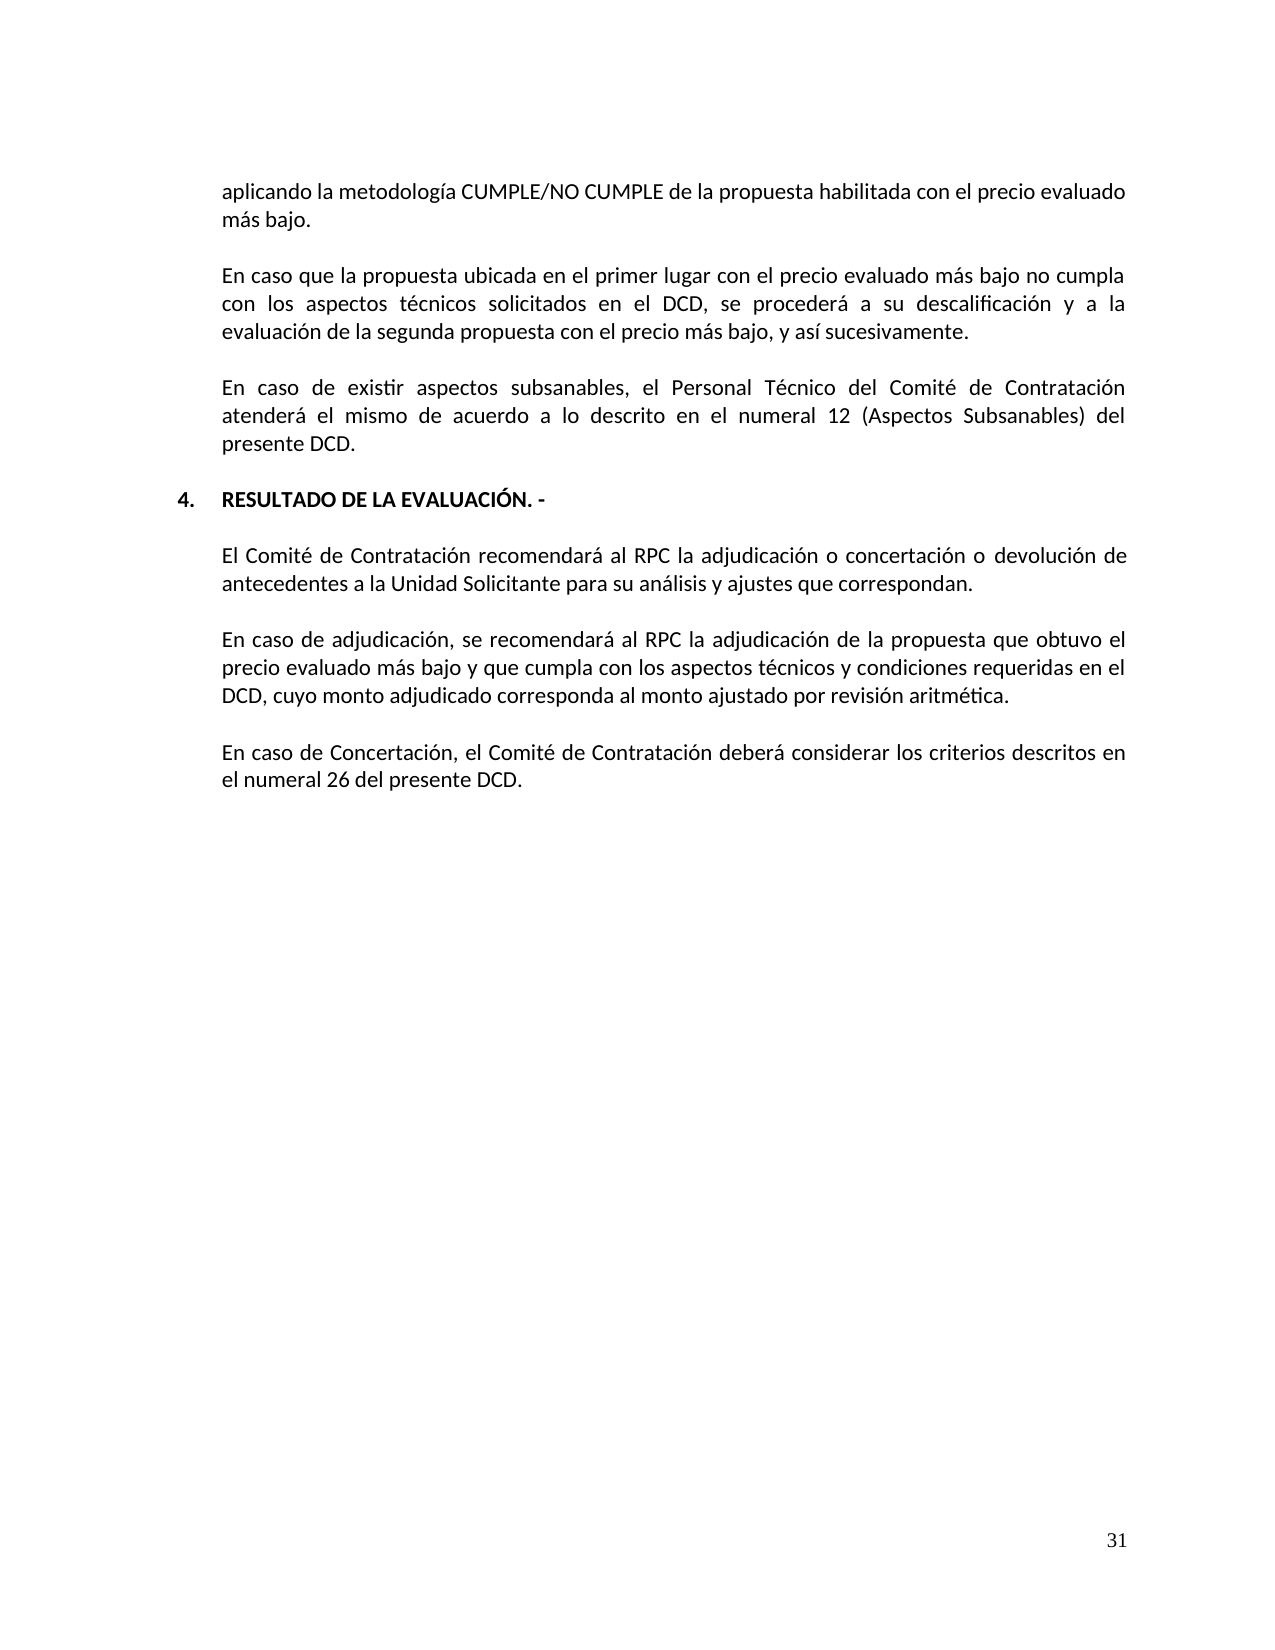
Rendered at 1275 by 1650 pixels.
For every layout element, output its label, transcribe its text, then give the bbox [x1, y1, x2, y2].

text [222, 177, 1127, 233]
text En caso de adjudicación, se recomendará al RPC la adjudicación de la propuesta que obtuvo el precio evaluado más bajo y que cumpla con los aspectos técnicos y condiciones requeridas en el DCD, cuyo monto adjudicado corresponda al monto ajustado por revisión aritmética. [222, 626, 1127, 709]
list RESULTADO DE LA EVALUACIÓN. - [177, 485, 1127, 513]
text El Comité de Contratación recomendará al RPC la adjudicación o concertación o devolución de antecedentes a la Unidad Solicitante para su análisis y ajustes que correspondan. [222, 541, 1127, 597]
text En caso de existir aspectos subsanables, el Personal Técnico del Comité de Contratación atenderá el mismo de acuerdo a lo descrito en el numeral 12 (Aspectos Subsanables) del presente DCD. [222, 373, 1127, 457]
text En caso que la propuesta ubicada en el primer lugar con el precio evaluado más bajo no cumpla con los aspectos técnicos solicitados en el DCD, se procederá a su descalificación y a la evaluación de la segunda propuesta con el precio más bajo, y así sucesivamente. [222, 261, 1127, 345]
text En caso de Concertación, el Comité de Contratación deberá considerar los criterios descritos en el numeral 26 del presente DCD. [222, 738, 1127, 794]
